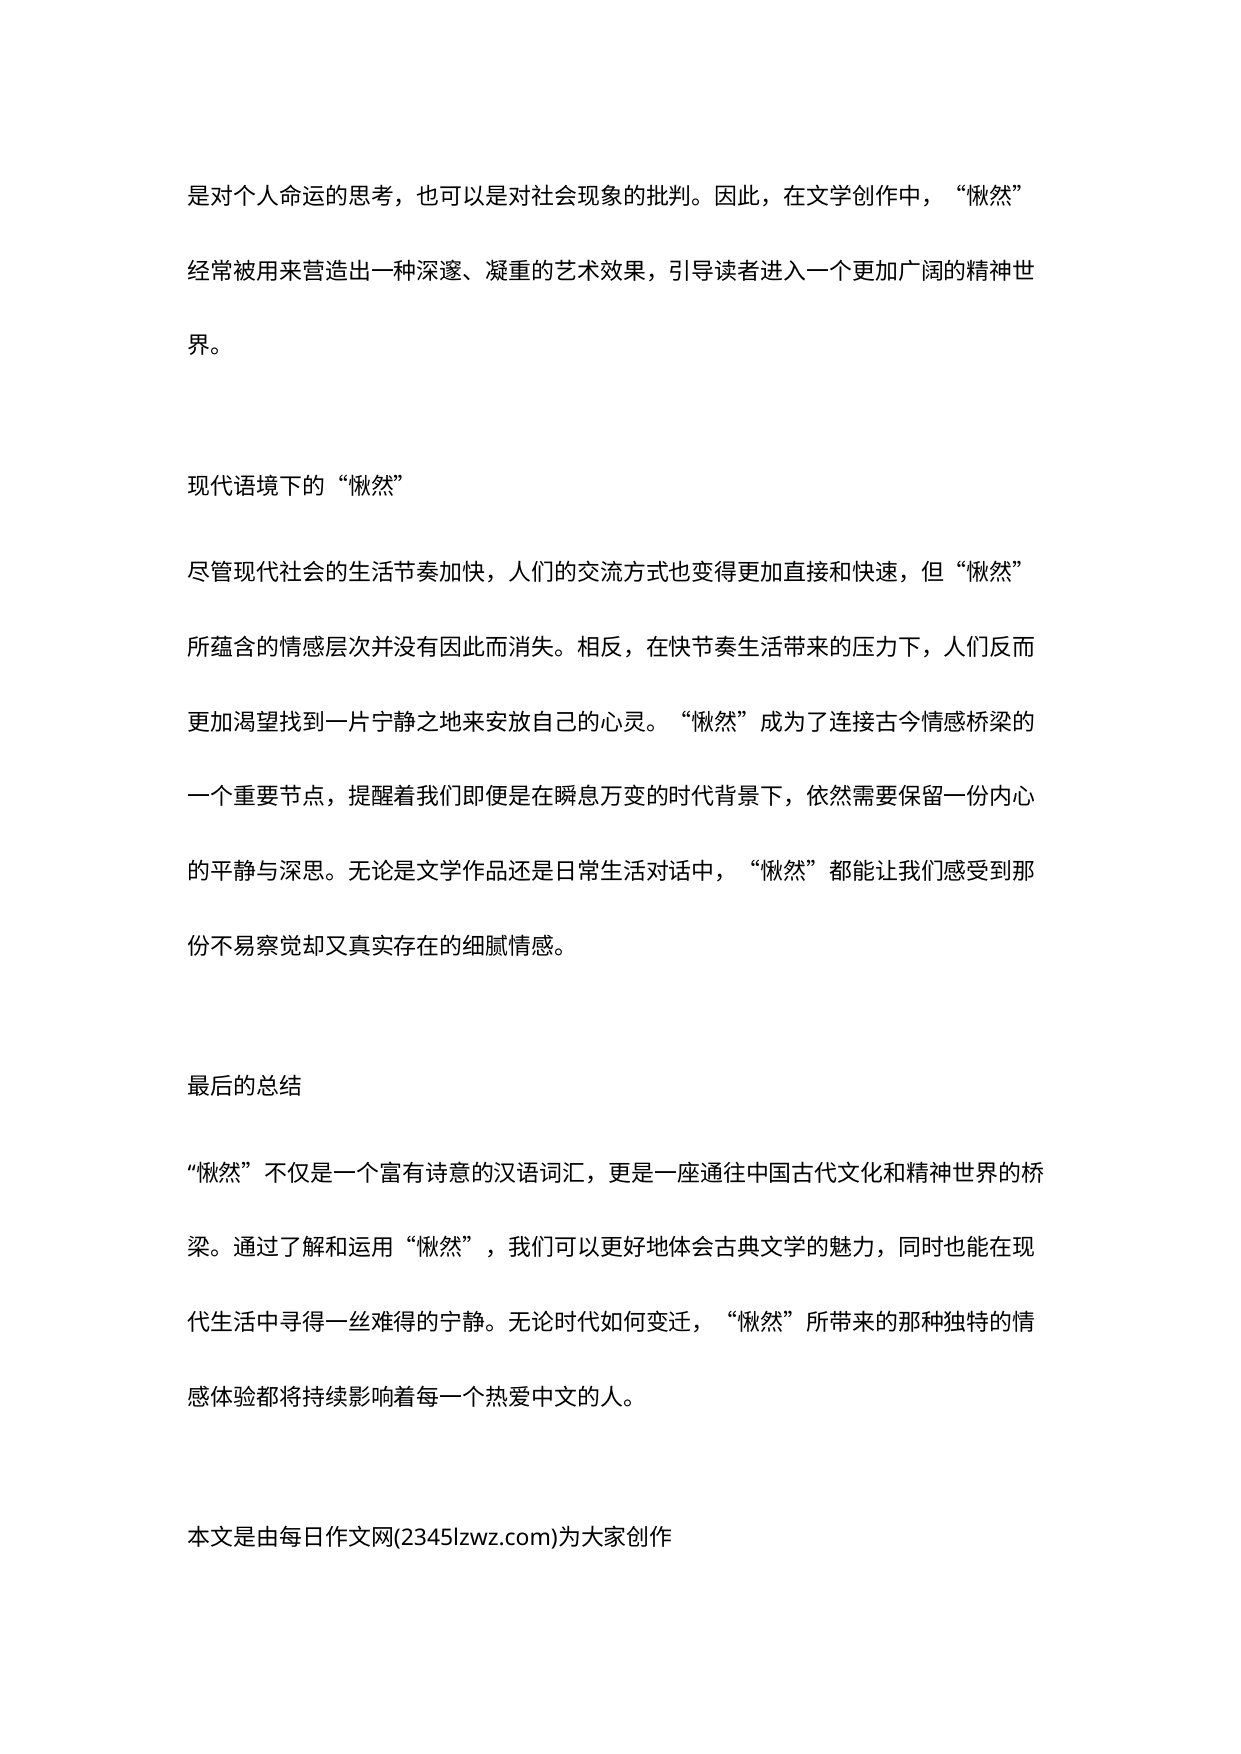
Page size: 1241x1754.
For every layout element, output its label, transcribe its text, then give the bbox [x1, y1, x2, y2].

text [187, 162, 1053, 376]
text 尽管现代社会的生活节奏加快，人们的交流方式也变得更加直接和快速，但“愀然”所蕴含的情感层次并没有因此而消失。相反，在快节奏生活带来的压力下，人们反而更加渴望找到一片宁静之地来安放自己的心灵。“愀然”成为了连接古今情感桥梁的一个重要节点，提醒着我们即便是在瞬息万变的时代背景下，依然需要保留一份内心的平静与深思。无论是文学作品还是日常生活对话中，“愀然”都能让我们感受到那份不易察觉却又真实存在的细腻情感。 [187, 538, 1053, 977]
text 本文是由每日作文网(2345lzwz.com)为大家创作 [187, 1503, 1053, 1568]
text 最后的总结 [187, 1052, 1053, 1117]
text “愀然”不仅是一个富有诗意的汉语词汇，更是一座通往中国古代文化和精神世界的桥梁。通过了解和运用“愀然”，我们可以更好地体会古典文学的魅力，同时也能在现代生活中寻得一丝难得的宁静。无论时代如何变迁，“愀然”所带来的那种独特的情感体验都将持续影响着每一个热爱中文的人。 [187, 1139, 1053, 1428]
text 现代语境下的“愀然” [187, 452, 1053, 517]
